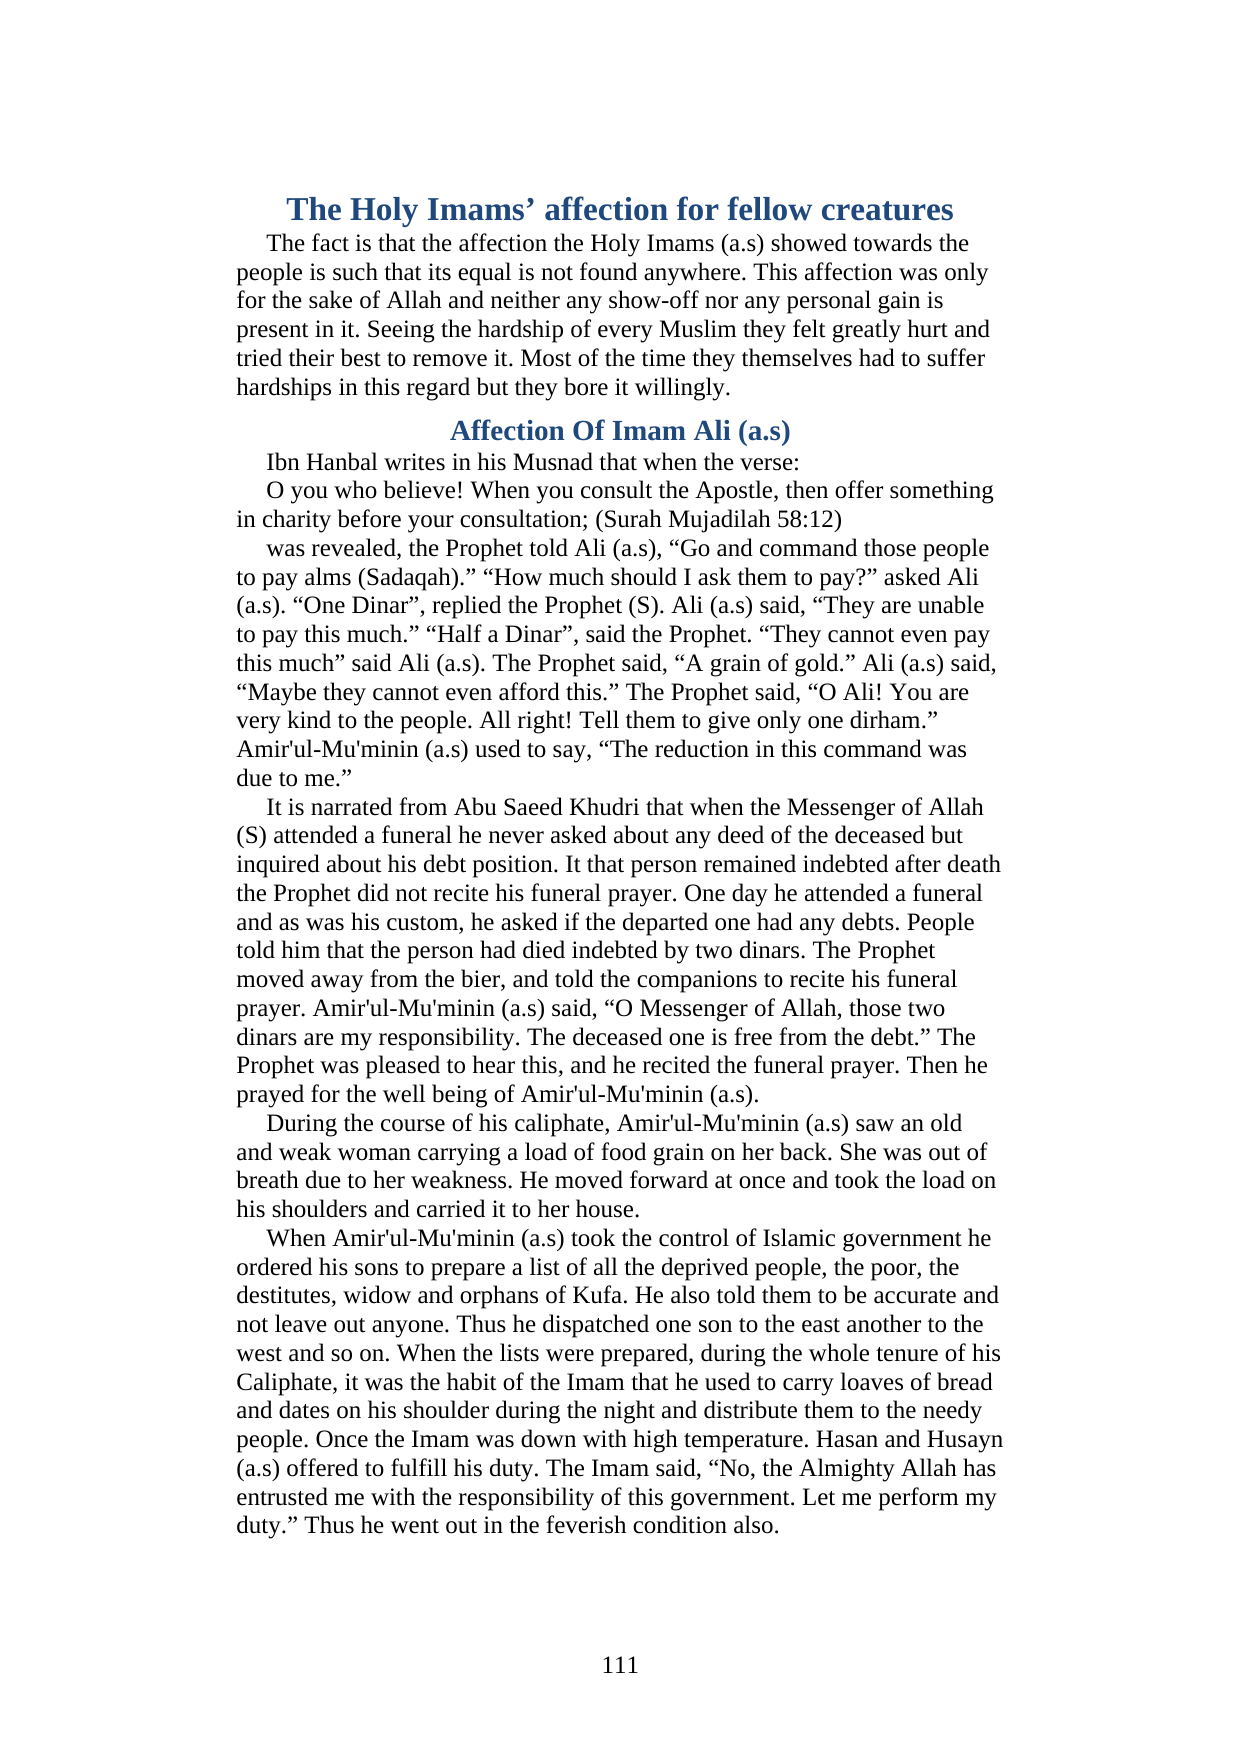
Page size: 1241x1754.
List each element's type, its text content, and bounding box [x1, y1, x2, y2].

text was revealed, the Prophet told Ali (a.s), “Go and command those people to pay alms (Sadaqah).” “How much should I ask them to pay?” asked Ali (a.s). “One Dinar”, replied the Prophet (S). Ali (a.s) said, “They are unable to pay this much.” “Half a Dinar”, said the Prophet. “They cannot even pay this much” said Ali (a.s). The Prophet said, “A grain of gold.” Ali (a.s) said, “Maybe they cannot even afford this.” The Prophet said, “O Ali! You are very kind to the people. All right! Tell them to give only one dirham.” Amir'ul-Mu'minin (a.s) used to say, “The reduction in this command was due to me.” [236, 533, 1004, 792]
text During the course of his caliphate, Amir'ul-Mu'minin (a.s) saw an old and weak woman carrying a load of food grain on her back. She was out of breath due to her weakness. He moved forward at once and took the load on his shoulders and carried it to her house. [236, 1108, 1004, 1223]
text It is narrated from Abu Saeed Khudri that when the Messenger of Allah (S) attended a funeral he never asked about any deed of the deceased but inquired about his debt position. It that person remained indebted after death the Prophet did not recite his funeral prayer. One day he attended a funeral and as was his custom, he asked if the departed one had any debts. People told him that the person had died indebted by two dinars. The Prophet moved away from the bier, and told the companions to recite his funeral prayer. Amir'ul-Mu'minin (a.s) said, “O Messenger of Allah, those two dinars are my responsibility. The deceased one is free from the debt.” The Prophet was pleased to hear this, and he recited the funeral prayer. Then he prayed for the well being of Amir'ul-Mu'minin (a.s). [236, 792, 1004, 1108]
subtitle The Holy Imams’ affection for fellow creatures [236, 190, 1004, 228]
text The fact is that the affection the Holy Imams (a.s) showed towards the people is such that its equal is not found anywhere. This affection was only for the sake of Allah and neither any show-off nor any personal gain is present in it. Seeing the hardship of every Muslim they felt greatly hurt and tried their best to remove it. Most of the time they themselves had to suffer hardships in this regard but they bore it willingly. [236, 228, 1004, 401]
text O you who believe! When you consult the Apostle, then offer something in charity before your consultation; (Surah Mujadilah 58:12) [236, 475, 1004, 533]
text Ibn Hanbal writes in his Musnad that when the verse: [236, 447, 1004, 475]
text When Amir'ul-Mu'minin (a.s) took the control of Islamic government he ordered his sons to prepare a list of all the deprived people, the poor, the destitutes, widow and orphans of Kufa. He also told them to be accurate and not leave out anyone. Thus he dispatched one son to the east another to the west and so on. When the lists were prepared, during the whole tenure of his Caliphate, it was the habit of the Imam that he used to carry loaves of bread and dates on his shoulder during the night and distribute them to the needy people. Once the Imam was down with high temperature. Hasan and Husayn (a.s) offered to fulfill his duty. The Imam said, “No, the Almighty Allah has entrusted me with the responsibility of this government. Let me perform my duty.” Thus he went out in the feverish condition also. [236, 1223, 1004, 1539]
subtitle Affection Of Imam Ali (a.s) [236, 413, 1004, 447]
